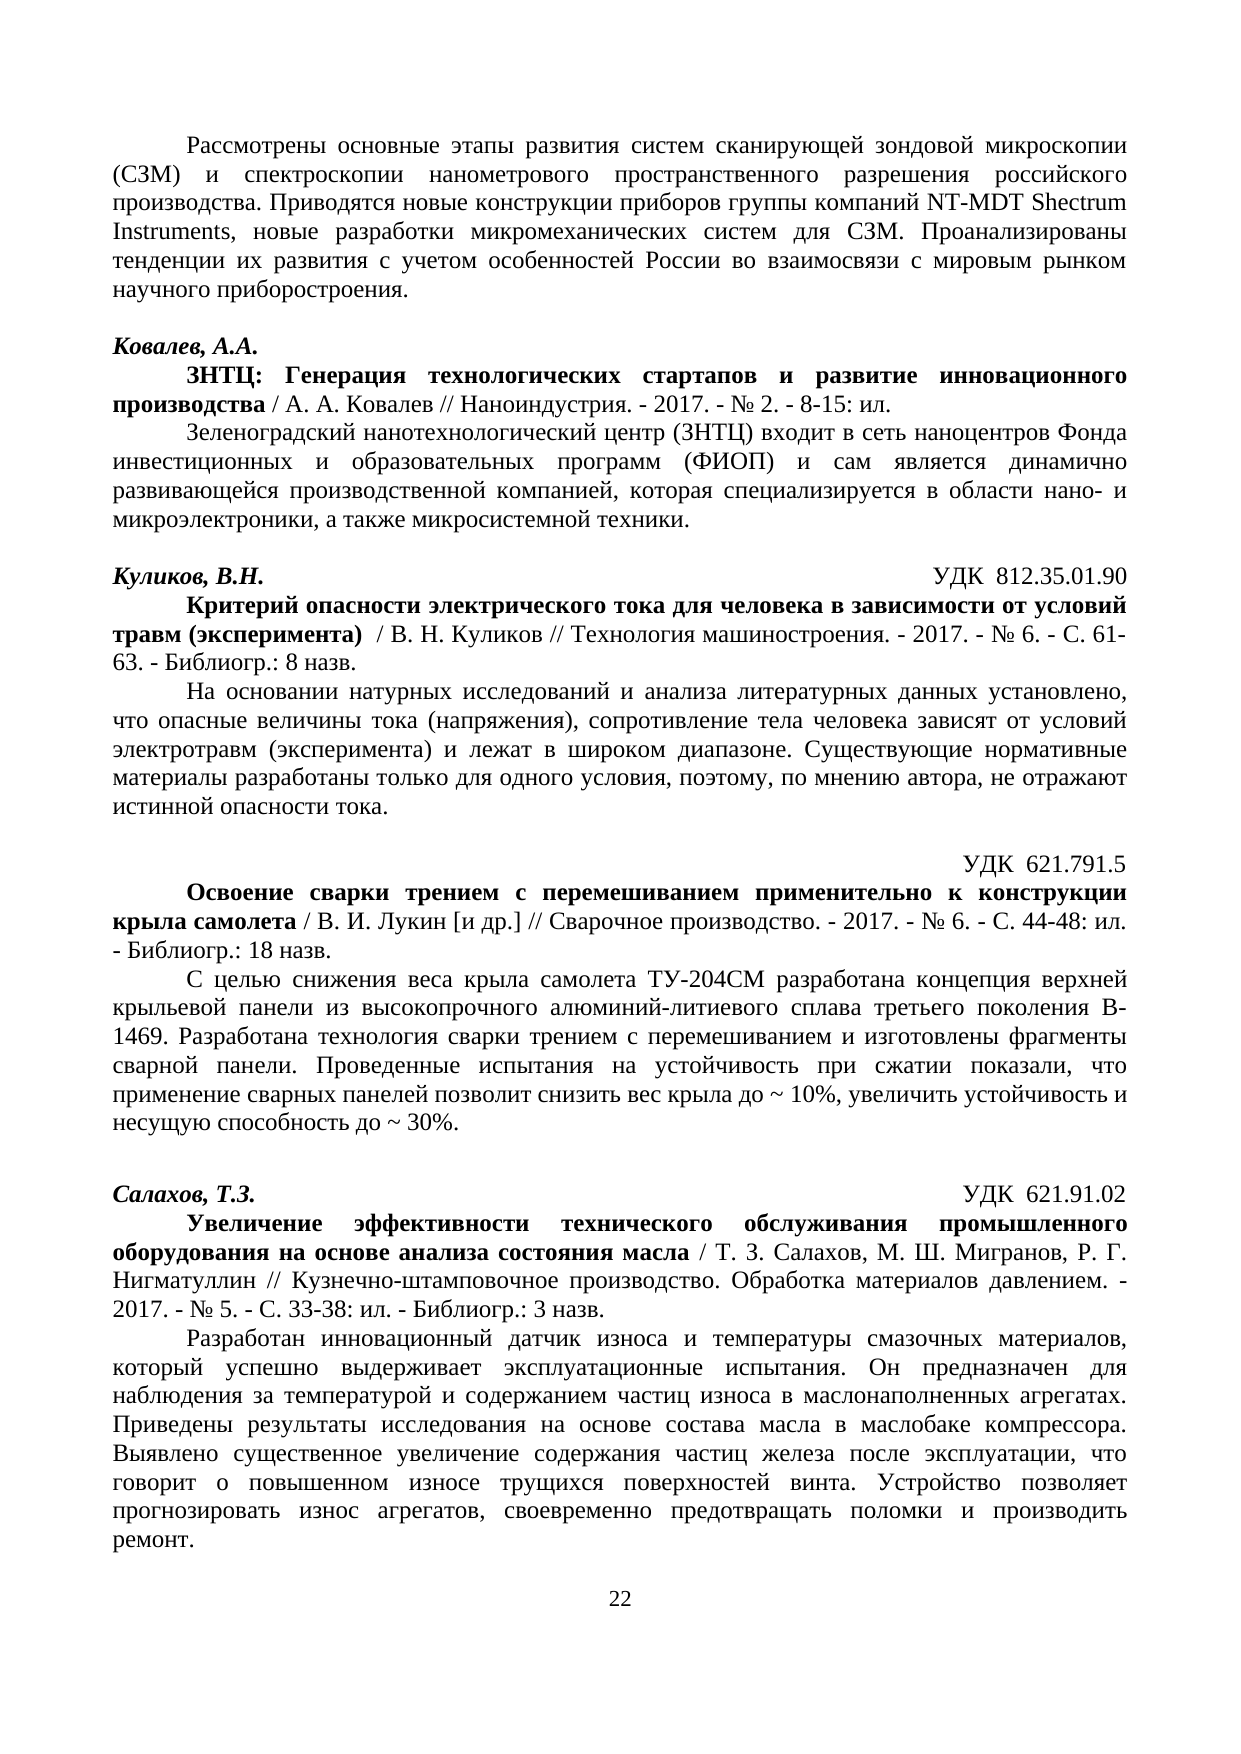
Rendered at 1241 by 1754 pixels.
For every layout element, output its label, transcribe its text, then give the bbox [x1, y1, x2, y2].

text Зеленоградский нанотехнологический центр (ЗНТЦ) входит в сеть наноцентров Фонда инвестиционных и образовательных программ (ФИОП) и сам является динамично развивающейся производственной компанией, которая специализируется в области нано- и микроэлектроники, а также микросистемной техники. [112, 417, 1128, 532]
text Куликов, В.Н. УДК 812.35.01.90 [112, 561, 1128, 590]
text Освоение сварки трением с перемешиванием применительно к конструкции крыла самолета / В. И. Лукин [и др.] // Сварочное производство. - 2017. - № 6. - С. 44-48: ил. - Библиогр.: 18 назв. [112, 877, 1128, 964]
text Разработан инновационный датчик износа и температуры смазочных материалов, который успешно выдерживает эксплуатационные испытания. Он предназначен для наблюдения за температурой и содержанием частиц износа в маслонаполненных агрегатах. Приведены результаты исследования на основе состава масла в маслобаке компрессора. Выявлено существенное увеличение содержания частиц железа после эксплуатации, что говорит о повышенном износе трущихся поверхностей винта. Устройство позволяет прогнозировать износ агрегатов, своевременно предотвращать поломки и производить ремонт. [112, 1323, 1128, 1553]
text С целью снижения веса крыла самолета ТУ-204СМ разработана концепция верхней крыльевой панели из высокопрочного алюминий-литиевого сплава третьего поколения В-1469. Разработана технология сварки трением с перемешиванием и изготовлены фрагменты сварной панели. Проведенные испытания на устойчивость при сжатии показали, что применение сварных панелей позволит снизить вес крыла до ~ 10%, увеличить устойчивость и несущую способность до ~ 30%. [112, 964, 1128, 1136]
text На основании натурных исследований и анализа литературных данных установлено, что опасные величины тока (напряжения), сопротивление тела человека зависят от условий электротравм (эксперимента) и лежат в широком диапазоне. Существующие нормативные материалы разработаны только для одного условия, поэтому, по мнению автора, не отражают истинной опасности тока. [112, 676, 1128, 820]
text УДК 621.791.5 [851, 849, 1128, 877]
text ЗНТЦ: Генерация технологических стартапов и развитие инновационного производства / А. А. Ковалев // Наноиндустрия. - 2017. - № 2. - 8-15: ил. [112, 360, 1128, 417]
text Критерий опасности электрического тока для человека в зависимости от условий травм (эксперимента) / В. Н. Куликов // Технология машиностроения. - 2017. - № 6. - С. 61-63. - Библиогр.: 8 назв. [112, 590, 1128, 676]
text Салахов, Т.З. УДК 621.91.02 [112, 1179, 1128, 1208]
text Рассмотрены основные этапы развития систем сканирующей зондовой микроскопии (СЗМ) и спектроскопии нанометрового пространственного разрешения российского производства. Приводятся новые конструкции приборов группы компаний NT-MDT Shectrum Instruments, новые разработки микромеханических систем для СЗМ. Проанализированы тенденции их развития с учетом особенностей России во взаимосвязи с мировым рынком научного приборостроения. [112, 130, 1128, 302]
text Увеличение эффективности технического обслуживания промышленного оборудования на основе анализа состояния масла / Т. З. Салахов, М. Ш. Мигранов, Р. Г. Нигматуллин // Кузнечно-штамповочное производство. Обработка материалов давлением. - 2017. - № 5. - С. 33-38: ил. - Библиогр.: 3 назв. [112, 1208, 1128, 1323]
text Ковалев, А.А. [112, 331, 1128, 360]
